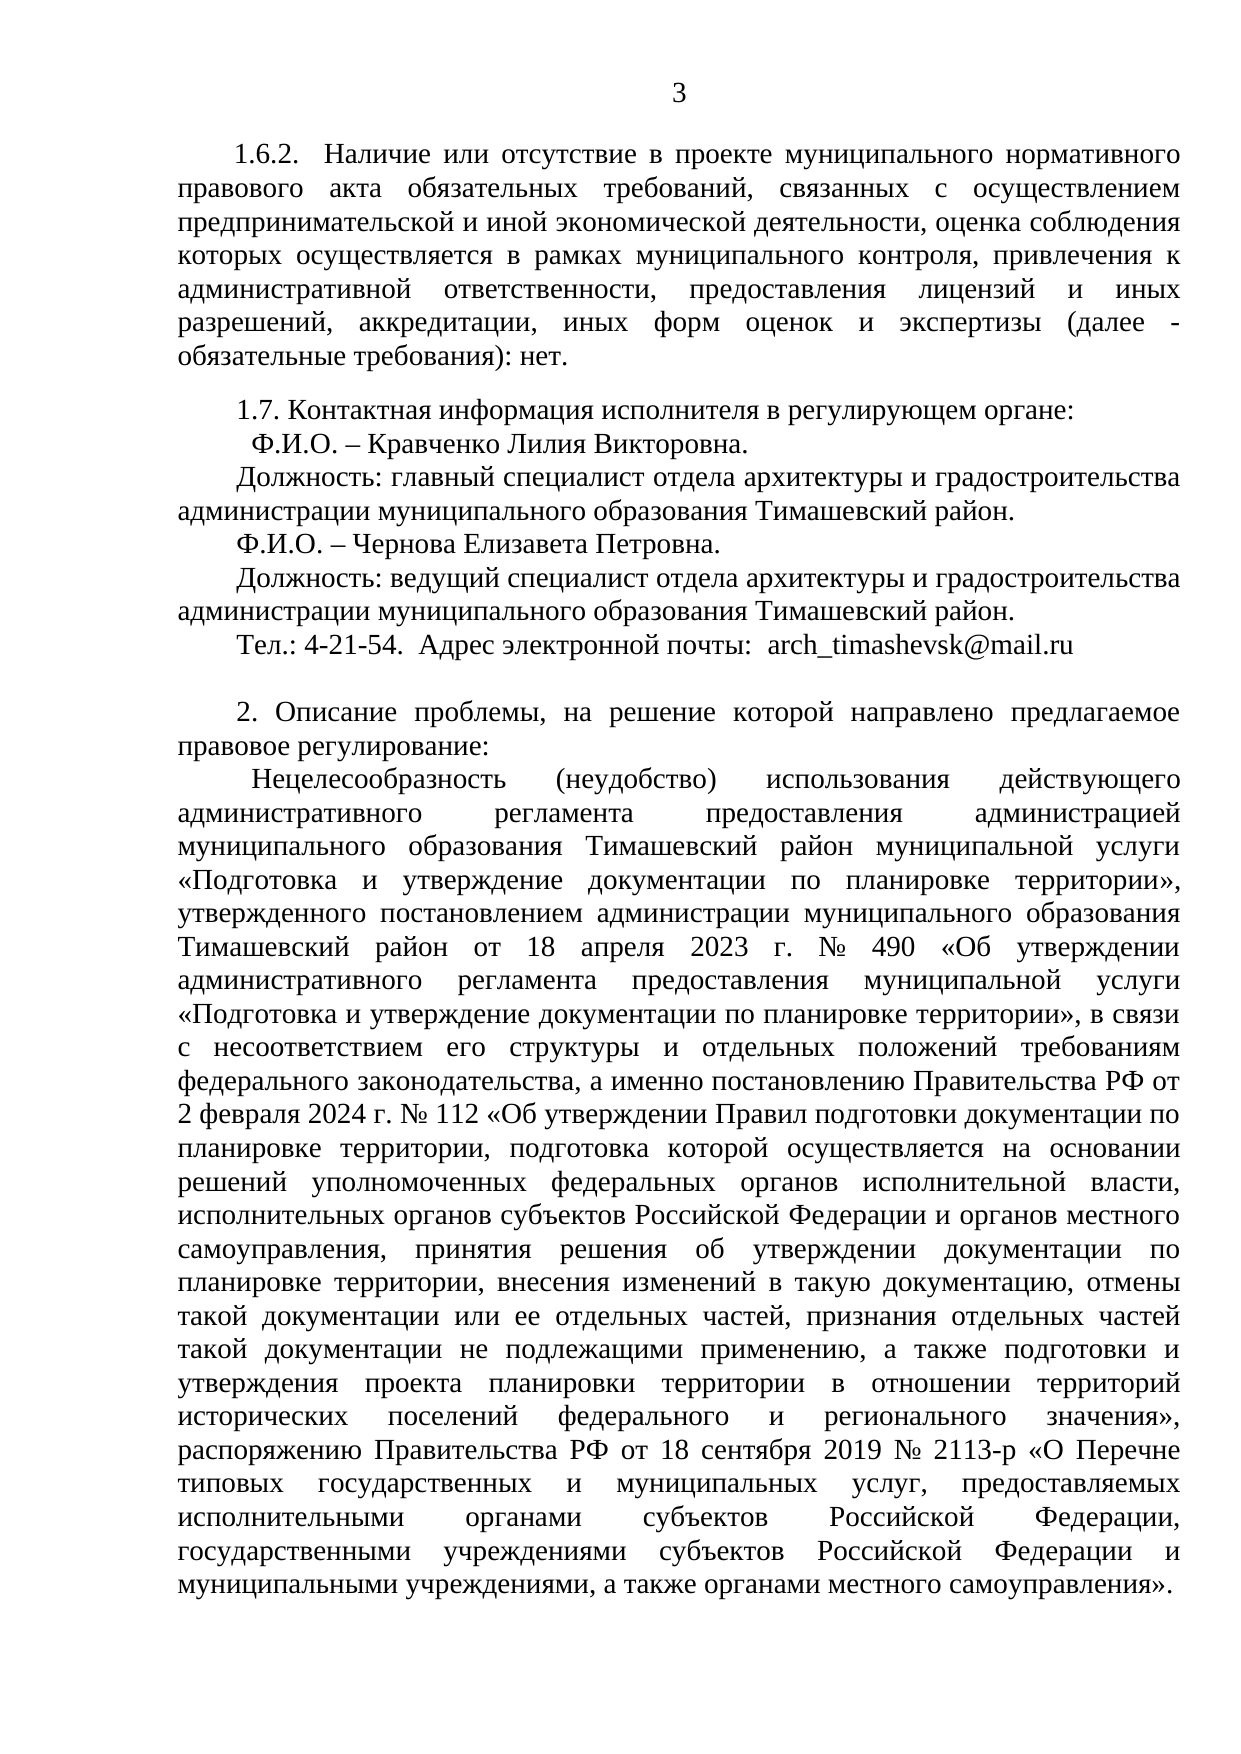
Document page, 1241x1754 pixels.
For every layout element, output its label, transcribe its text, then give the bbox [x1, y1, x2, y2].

text Должность: ведущий специалист отдела архитектуры и градостроительства администрации муниципального образования Тимашевский район. [177, 560, 1181, 627]
text 1.6.2. Наличие или отсутствие в проекте муниципального нормативного правового акта обязательных требований, связанных с осуществлением предпринимательской и иной экономической деятельности, оценка соблюдения которых осуществляется в рамках муниципального контроля, привлечения к административной ответственности, предоставления лицензий и иных разрешений, аккредитации, иных форм оценок и экспертизы (далее - обязательные требования): нет. [177, 137, 1181, 371]
text Ф.И.О. – Кравченко Лилия Викторовна. [177, 426, 1181, 459]
text 1.7. Контактная информация исполнителя в регулирующем органе: [177, 392, 1181, 426]
text Тел.: 4-21-54. Адрес электронной почты: arch_timashevsk@mail.ru [177, 627, 1181, 661]
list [177, 761, 1181, 1600]
text Должность: главный специалист отдела архитектуры и градостроительства администрации муниципального образования Тимашевский район. [177, 459, 1181, 526]
text 2. Описание проблемы, на решение которой направлено предлагаемое правовое регулирование: [177, 694, 1181, 761]
text Ф.И.О. – Чернова Елизавета Петровна. [177, 526, 1181, 560]
